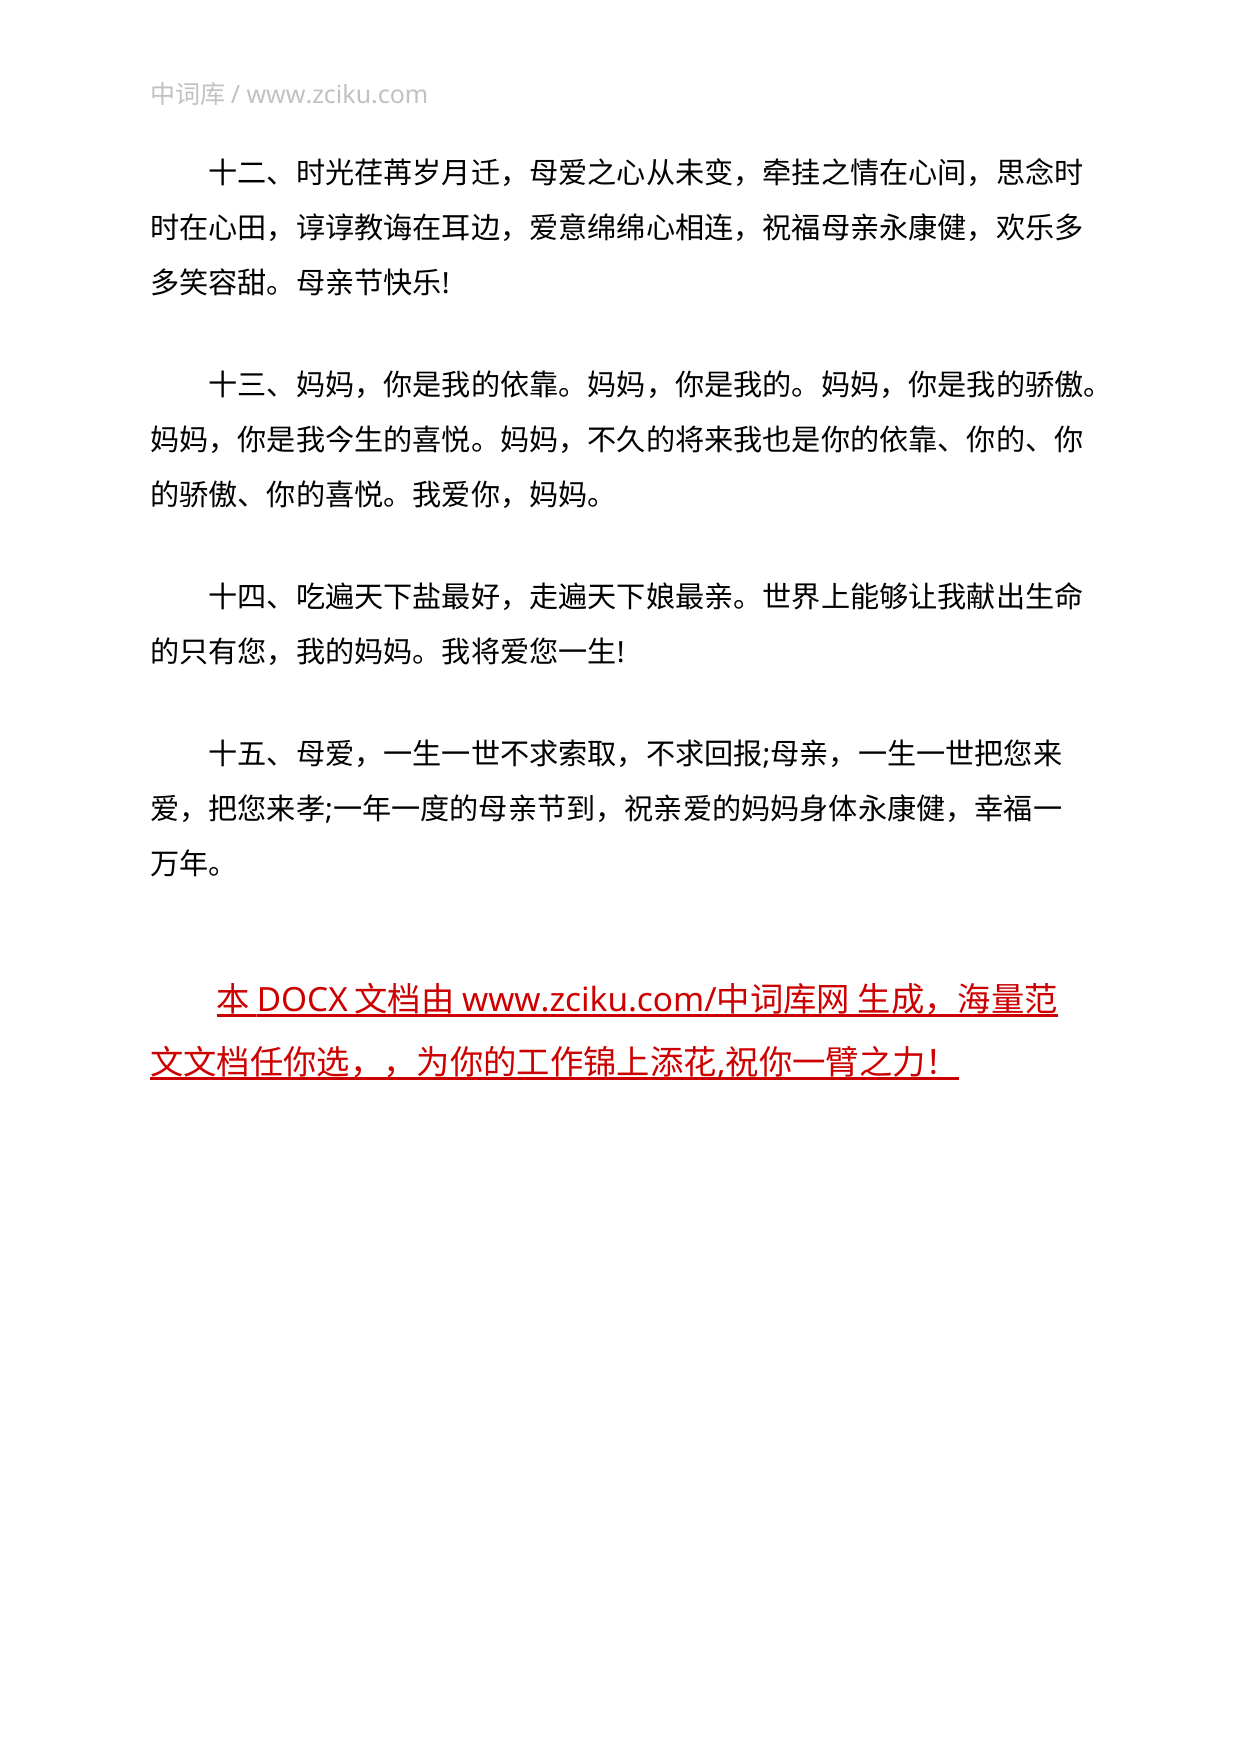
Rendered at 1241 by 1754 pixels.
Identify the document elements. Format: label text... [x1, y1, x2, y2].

text 本DOCX文档由 www.zciku.com/中词库网 生成，海量范文文档任你选，，为你的工作锦上添花,祝你一臂之力！ [150, 973, 1090, 1084]
text 十三、妈妈，你是我的依靠。妈妈，你是我的。妈妈，你是我的骄傲。妈妈，你是我今生的喜悦。妈妈，不久的将来我也是你的依靠、你的、你的骄傲、你的喜悦。我爱你，妈妈。 [150, 362, 1090, 514]
text 十四、吃遍天下盐最好，走遍天下娘最亲。世界上能够让我献出生命的只有您，我的妈妈。我将爱您一生! [150, 573, 1090, 671]
text 十二、时光荏苒岁月迁，母爱之心从未变，牵挂之情在心间，思念时时在心田，谆谆教诲在耳边，爱意绵绵心相连，祝福母亲永康健，欢乐多多笑容甜。母亲节快乐! [150, 150, 1090, 302]
text 十五、母爱，一生一世不求索取，不求回报;母亲，一生一世把您来爱，把您来孝;一年一度的母亲节到，祝亲爱的妈妈身体永康健，幸福一万年。 [150, 730, 1090, 882]
